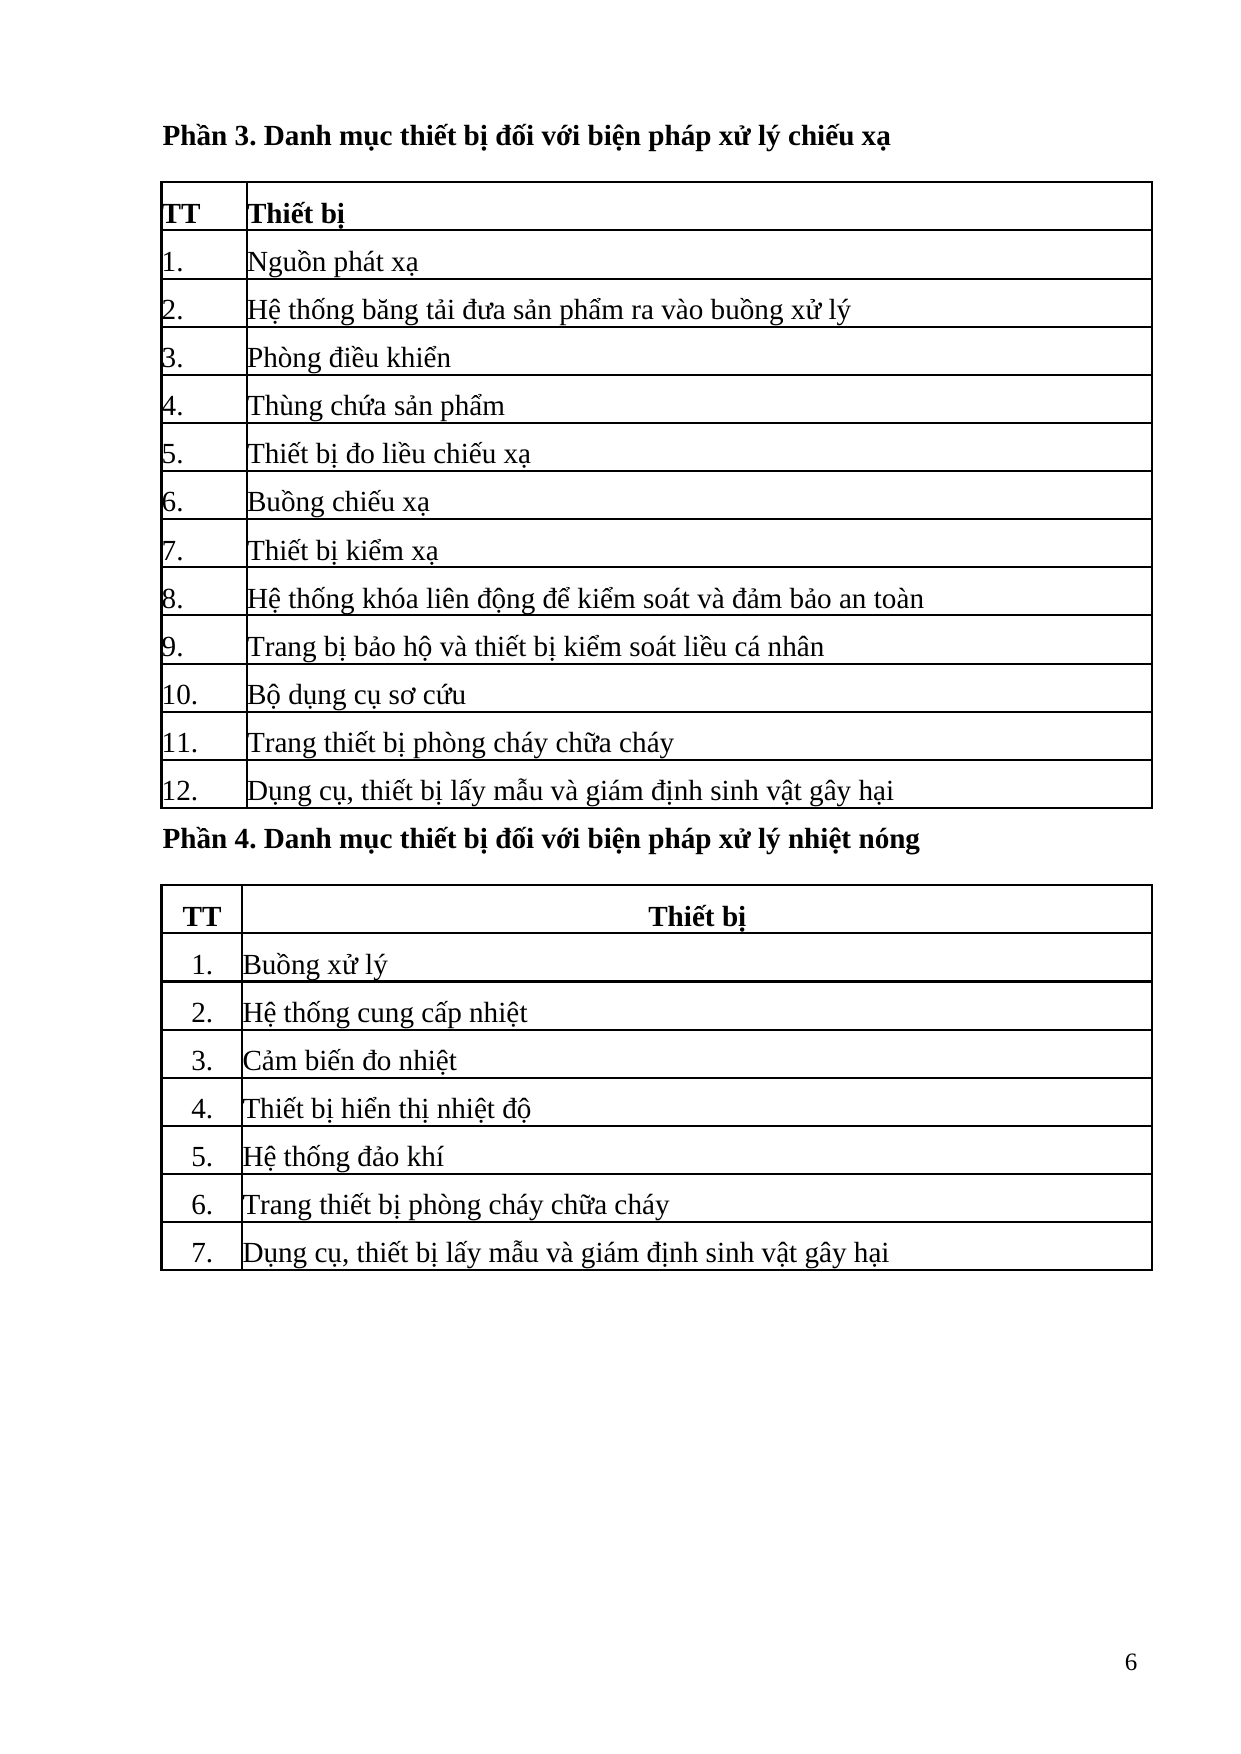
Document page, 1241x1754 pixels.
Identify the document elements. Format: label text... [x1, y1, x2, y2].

table_header Thiết bị [248, 183, 1151, 229]
table_cell Hệ thống cung cấp nhiệt [243, 983, 1151, 1028]
table_cell 7. [163, 520, 246, 566]
table_cell 8. [163, 568, 246, 614]
table_cell 2. [163, 280, 246, 326]
table_cell Thiết bị kiểm xạ [248, 520, 1151, 566]
table_cell Dụng cụ, thiết bị lấy mẫu và giám định sinh vật gây hại [243, 1223, 1151, 1269]
text Phần 3. Danh mục thiết bị đối với biện pháp xử lý chiếu xạ [162, 118, 1137, 152]
table_cell Hệ thống khóa liên động để kiểm soát và đảm bảo an toàn [248, 568, 1151, 614]
table_cell 7. [163, 1223, 241, 1269]
table_cell Dụng cụ, thiết bị lấy mẫu và giám định sinh vật gây hại [248, 761, 1151, 807]
table_cell 3. [163, 1031, 241, 1077]
table_cell 1. [163, 231, 246, 277]
table_cell 4. [163, 376, 246, 422]
table_cell Thùng chứa sản phẩm [248, 376, 1151, 422]
table_cell Hệ thống băng tải đưa sản phẩm ra vào buồng xử lý [248, 280, 1151, 326]
table_cell Buồng xử lý [243, 934, 1151, 980]
table_cell 3. [163, 328, 246, 374]
table_cell 4. [163, 1079, 241, 1125]
table_cell 10. [163, 665, 246, 711]
table_cell Thiết bị hiển thị nhiệt độ [243, 1079, 1151, 1125]
table_cell 11. [163, 713, 246, 759]
text Phần 4. Danh mục thiết bị đối với biện pháp xử lý nhiệt nóng [162, 821, 1137, 855]
table_cell 5. [163, 1127, 241, 1173]
table_header Thiết bị [243, 886, 1151, 932]
table_cell Trang thiết bị phòng cháy chữa cháy [248, 713, 1151, 759]
table_cell Trang thiết bị phòng cháy chữa cháy [243, 1175, 1151, 1221]
table_cell 6. [163, 472, 246, 518]
table_cell 6. [163, 1175, 241, 1221]
table_header TT [163, 886, 241, 932]
table_cell 12. [163, 761, 246, 807]
table_cell Buồng chiếu xạ [248, 472, 1151, 518]
table_cell Thiết bị đo liều chiếu xạ [248, 424, 1151, 470]
table_header TT [163, 183, 246, 229]
table_cell Nguồn phát xạ [248, 231, 1151, 277]
table_cell Hệ thống đảo khí [243, 1127, 1151, 1173]
table_cell Phòng điều khiển [248, 328, 1151, 374]
table_cell Bộ dụng cụ sơ cứu [248, 665, 1151, 711]
table_cell Trang bị bảo hộ và thiết bị kiểm soát liều cá nhân [248, 616, 1151, 662]
table_cell 1. [163, 934, 241, 980]
table_cell 9. [163, 616, 246, 662]
table_cell 2. [163, 983, 241, 1028]
table_cell Cảm biến đo nhiệt [243, 1031, 1151, 1077]
table_cell 5. [163, 424, 246, 470]
